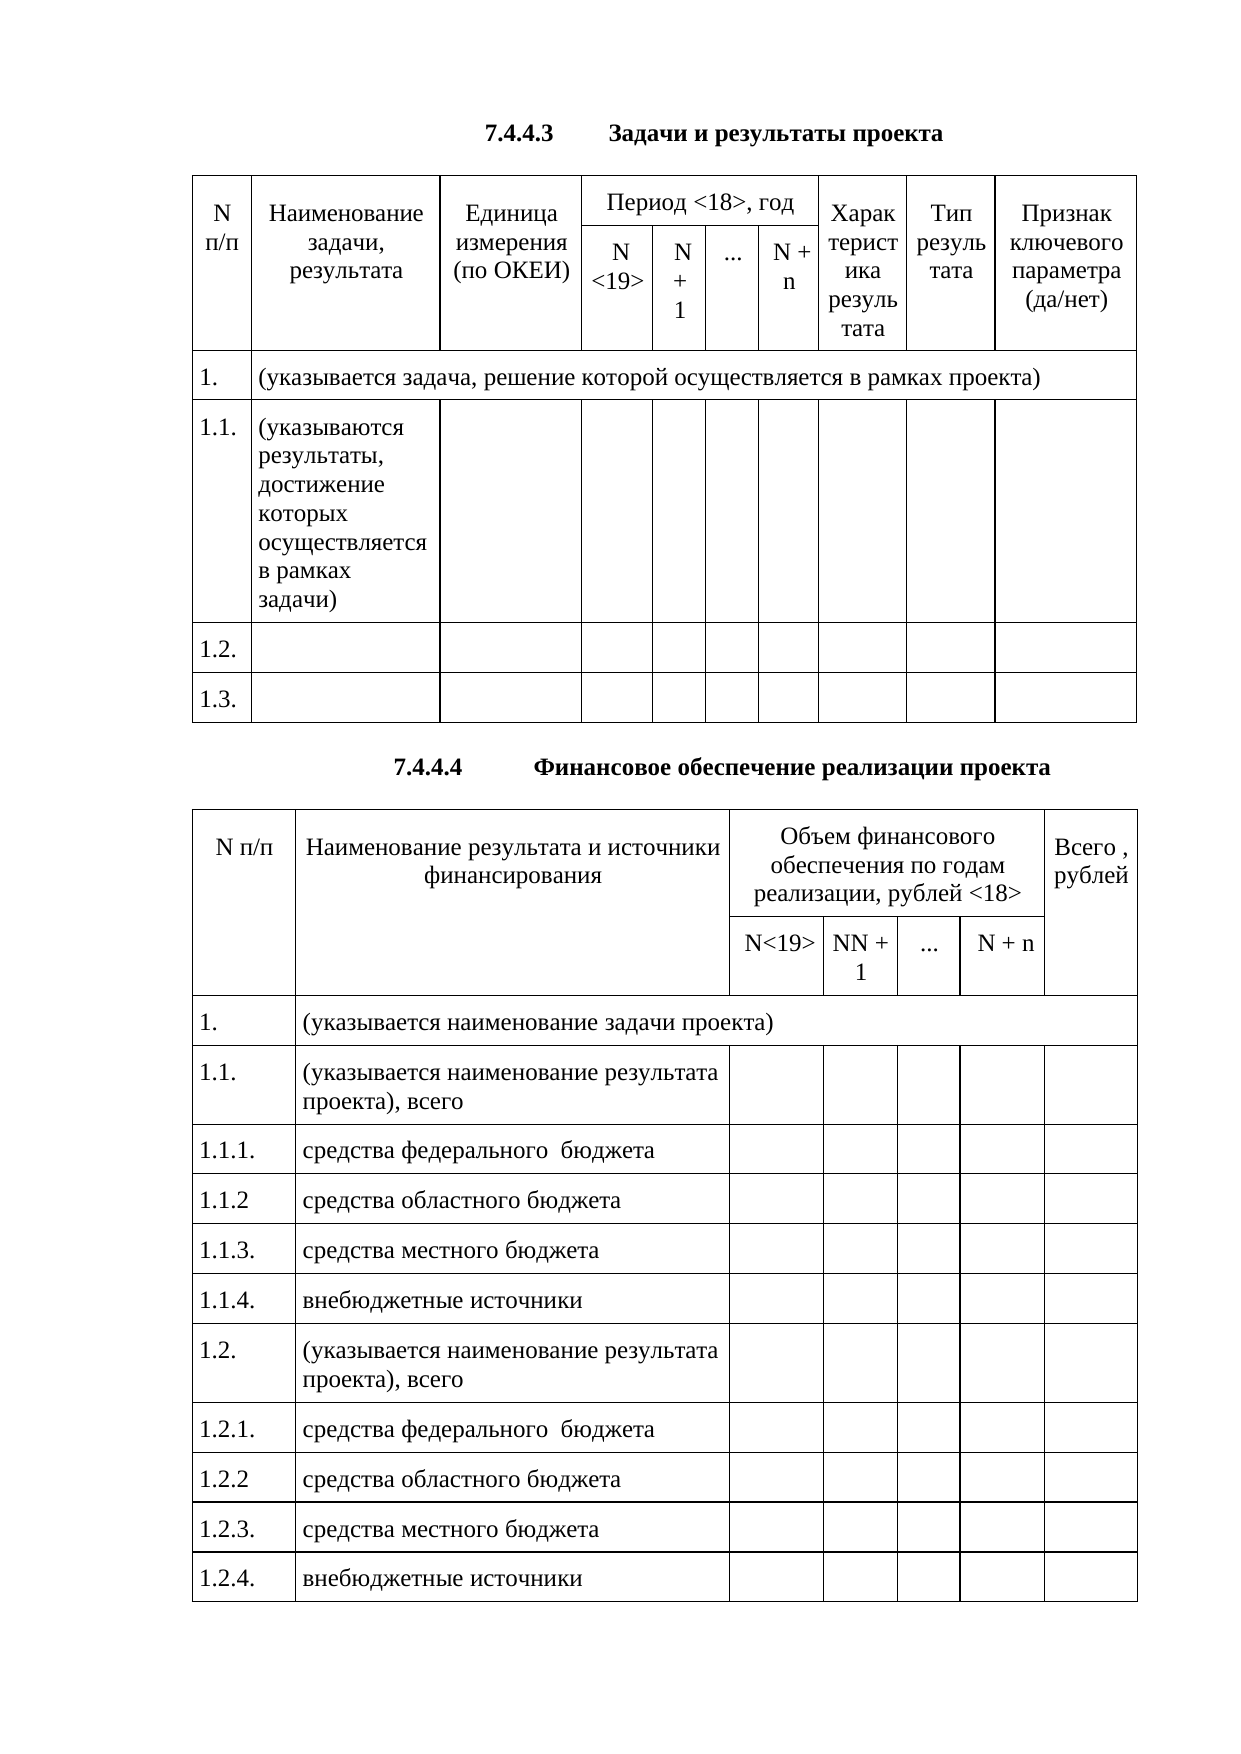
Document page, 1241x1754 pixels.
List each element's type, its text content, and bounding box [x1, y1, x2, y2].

table_cell [730, 1453, 823, 1501]
table_cell [706, 400, 758, 622]
table_cell [961, 1046, 1044, 1123]
list Финансовое обеспечение реализации проекта [393, 752, 1163, 781]
table_cell средства областного бюджета [296, 1453, 729, 1501]
table_cell [996, 673, 1136, 722]
table_header Период <18>, год [582, 176, 818, 225]
table_cell [898, 1274, 959, 1323]
table_header Всего , рублей [1045, 810, 1137, 995]
table_cell [824, 1125, 897, 1173]
table_cell [1045, 1553, 1137, 1601]
table_cell [961, 1403, 1044, 1452]
table_cell [898, 1403, 959, 1452]
table_cell внебюджетные источники [296, 1274, 729, 1323]
table_cell [730, 1046, 823, 1123]
table_cell [961, 1324, 1044, 1402]
table_cell [898, 1453, 959, 1501]
table_cell [819, 623, 906, 672]
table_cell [296, 1324, 729, 1402]
table_cell 1. [193, 351, 251, 399]
table_cell [961, 1224, 1044, 1273]
table_cell N<19> [730, 917, 823, 995]
table_cell [582, 400, 652, 622]
table_cell [824, 1224, 897, 1273]
table_cell [961, 1503, 1044, 1551]
table_cell [824, 1324, 897, 1402]
table_cell [996, 400, 1136, 622]
table_cell [706, 623, 758, 672]
table_cell [898, 1503, 959, 1551]
table_cell [1045, 1046, 1137, 1123]
table_cell 1.2.2 [193, 1453, 295, 1501]
table_cell средства федерального бюджета [296, 1125, 729, 1173]
table_cell (указывается наименование задачи проекта) [296, 996, 1137, 1045]
table_cell NN + 1 [824, 917, 897, 995]
table_cell [1045, 1274, 1137, 1323]
table_cell [819, 400, 906, 622]
table_cell 1.1.4. [193, 1274, 295, 1323]
table_cell [441, 400, 581, 622]
table_cell средства местного бюджета [296, 1224, 729, 1273]
table_cell [961, 1553, 1044, 1601]
table_cell [824, 1274, 897, 1323]
table_cell 1.1.1. [193, 1125, 295, 1173]
table_cell [996, 623, 1136, 672]
table_cell [730, 1224, 823, 1273]
table_cell [898, 1125, 959, 1173]
table_cell [898, 1174, 959, 1223]
table_cell [961, 1274, 1044, 1323]
table_cell (указывается задача, решение которой осуществляется в рамках проекта) [252, 351, 1136, 399]
table_cell [907, 400, 994, 622]
table_cell [252, 623, 439, 672]
table_cell ... [706, 226, 758, 349]
table_cell [1045, 1324, 1137, 1402]
table_cell N + n [961, 917, 1044, 995]
table_cell [653, 400, 705, 622]
table_cell 1. [193, 996, 295, 1045]
table_cell [898, 1324, 959, 1402]
table_cell [730, 1174, 823, 1223]
table_cell [824, 1553, 897, 1601]
table_cell 1.1. [193, 1046, 295, 1123]
table_cell [1045, 1503, 1137, 1551]
table_cell [819, 673, 906, 722]
table_cell [898, 1224, 959, 1273]
table_cell 1.3. [193, 673, 251, 722]
table_cell N + 1 [653, 226, 705, 349]
table_cell [1045, 1224, 1137, 1273]
table_cell 1.2.4. [193, 1553, 295, 1601]
table_cell [961, 1174, 1044, 1223]
table_cell [907, 673, 994, 722]
table_cell [653, 623, 705, 672]
table_cell (указываются результаты, достижение которых осуществляется в рамках задачи) [252, 400, 439, 622]
table_header N п/п [193, 176, 251, 349]
table_cell 1.2. [193, 623, 251, 672]
table_cell [441, 673, 581, 722]
table_cell [961, 1453, 1044, 1501]
table_cell [730, 1403, 823, 1452]
table_cell [1045, 1125, 1137, 1173]
table_cell [759, 400, 818, 622]
table_header Наименование задачи, результата [252, 176, 439, 349]
table_cell [824, 1453, 897, 1501]
table_cell [653, 673, 705, 722]
table_cell [1045, 1403, 1137, 1452]
table_header Признак ключевого параметра (да/нет) [996, 176, 1136, 349]
table_cell [824, 1046, 897, 1123]
table_cell [730, 1274, 823, 1323]
table_header N п/п [193, 810, 295, 995]
table_cell [824, 1403, 897, 1452]
table_cell [730, 1324, 823, 1402]
table_cell средства местного бюджета [296, 1503, 729, 1551]
table_cell [730, 1125, 823, 1173]
table_cell [898, 1046, 959, 1123]
table_cell [441, 623, 581, 672]
table_cell [252, 673, 439, 722]
table_cell [730, 1503, 823, 1551]
table_cell [759, 623, 818, 672]
table_header Харак терист ика резуль тата [819, 176, 906, 349]
table_cell [898, 1553, 959, 1601]
table_cell 1.1. [193, 400, 251, 622]
table_cell N + n [759, 226, 818, 349]
table_cell N <19> [582, 226, 652, 349]
table_cell [730, 1553, 823, 1601]
table_cell 1.2. [193, 1324, 295, 1402]
table_header Объем финансового обеспечения по годам реализации, рублей <18> [730, 810, 1044, 916]
table_header Единица измерения (по ОКЕИ) [441, 176, 581, 349]
table_cell [907, 623, 994, 672]
table_cell 1.1.3. [193, 1224, 295, 1273]
table_header Тип резуль тата [907, 176, 994, 349]
table_cell средства областного бюджета [296, 1174, 729, 1223]
table_cell [1045, 1453, 1137, 1501]
table_cell [961, 1125, 1044, 1173]
table_cell [582, 623, 652, 672]
table_cell [759, 673, 818, 722]
table_cell [706, 673, 758, 722]
table_cell средства федерального бюджета [296, 1403, 729, 1452]
table_cell 1.2.1. [193, 1403, 295, 1452]
list Задачи и результаты проекта [484, 118, 1163, 147]
table_cell [824, 1503, 897, 1551]
table_cell внебюджетные источники [296, 1553, 729, 1601]
table_cell [1045, 1174, 1137, 1223]
table_header Наименование результата и источники финансирования [296, 810, 729, 995]
table_cell 1.2.3. [193, 1503, 295, 1551]
table_cell 1.1.2 [193, 1174, 295, 1223]
table_cell ... [898, 917, 959, 995]
table_cell [582, 673, 652, 722]
table_cell [824, 1174, 897, 1223]
table_cell (указывается наименование результата проекта), всего [296, 1046, 729, 1123]
